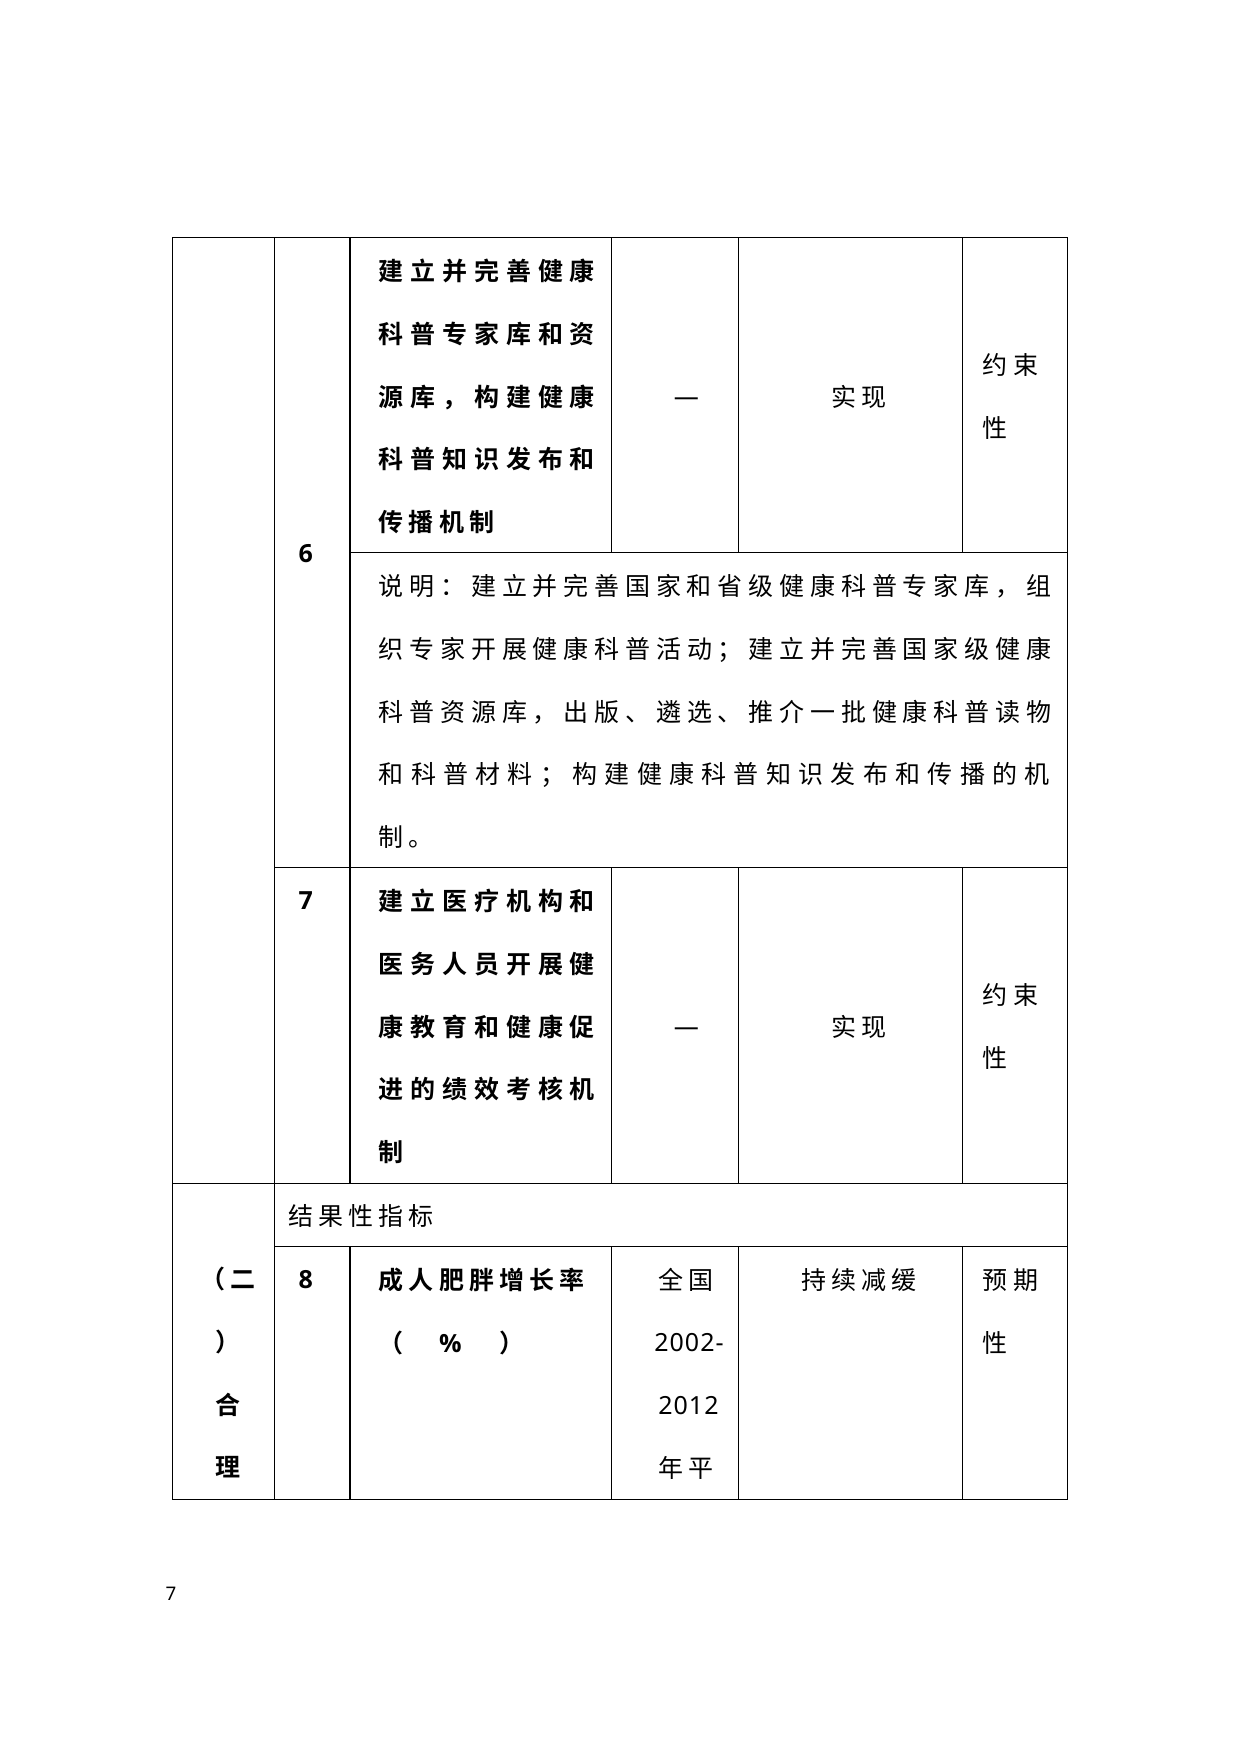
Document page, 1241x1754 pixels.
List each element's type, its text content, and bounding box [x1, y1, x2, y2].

table_cell 建立医疗机构和医务人员开展健康教育和健康促进的绩效考核机制 [351, 868, 611, 1182]
table_cell 实现 [739, 868, 962, 1182]
table_cell 结果性指标 [275, 1184, 1067, 1246]
table_cell — [612, 238, 738, 552]
table_cell 说明：建立并完善国家和省级健康科普专家库，组织专家开展健康科普活动；建立并完善国家级健康科普资源库，出版、遴选、推介一批健康科普读物和科普材料；构建健康科普知识发布和传播的机制。 [351, 553, 1067, 867]
table_cell 约束性 [963, 238, 1067, 552]
table_cell 7 [275, 868, 349, 1182]
table_cell 8 [275, 1247, 349, 1498]
table_cell 6 [275, 238, 349, 867]
table_cell 实现 [739, 238, 962, 552]
table_cell 预期性 [963, 1247, 1067, 1498]
table_cell 约束性 [963, 868, 1067, 1182]
table_cell 成人肥胖增长率（%） [351, 1247, 611, 1498]
table_cell 持续减缓 [739, 1247, 962, 1498]
table_cell — [612, 868, 738, 1182]
table_cell 建立并完善健康科普专家库和资源库，构建健康科普知识发布和传播机制 [351, 238, 611, 552]
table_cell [612, 1247, 738, 1498]
table_cell （二） 合 理 膳 食 行 动 （二） 合 理 膳 食 行 动 [173, 1184, 274, 1498]
